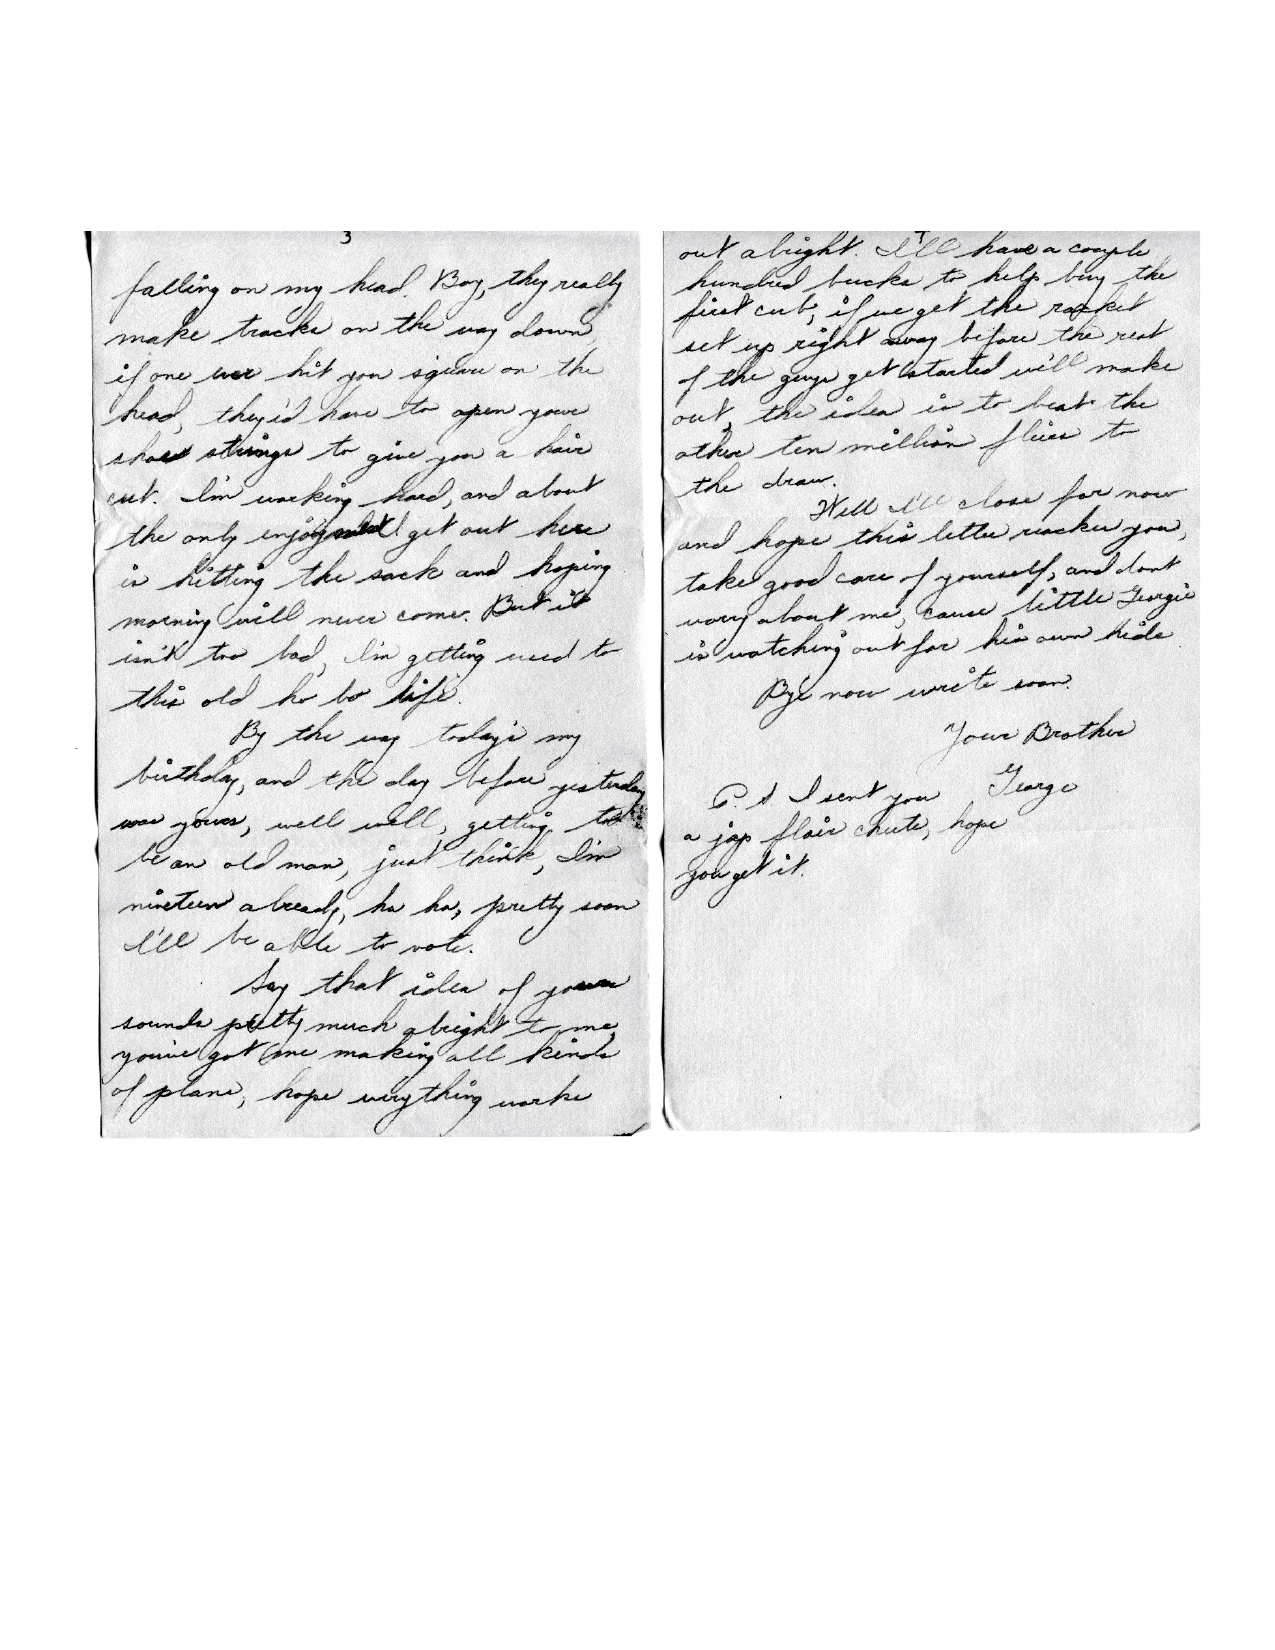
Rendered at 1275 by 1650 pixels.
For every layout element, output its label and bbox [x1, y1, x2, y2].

picture [75, 231, 1200, 1154]
